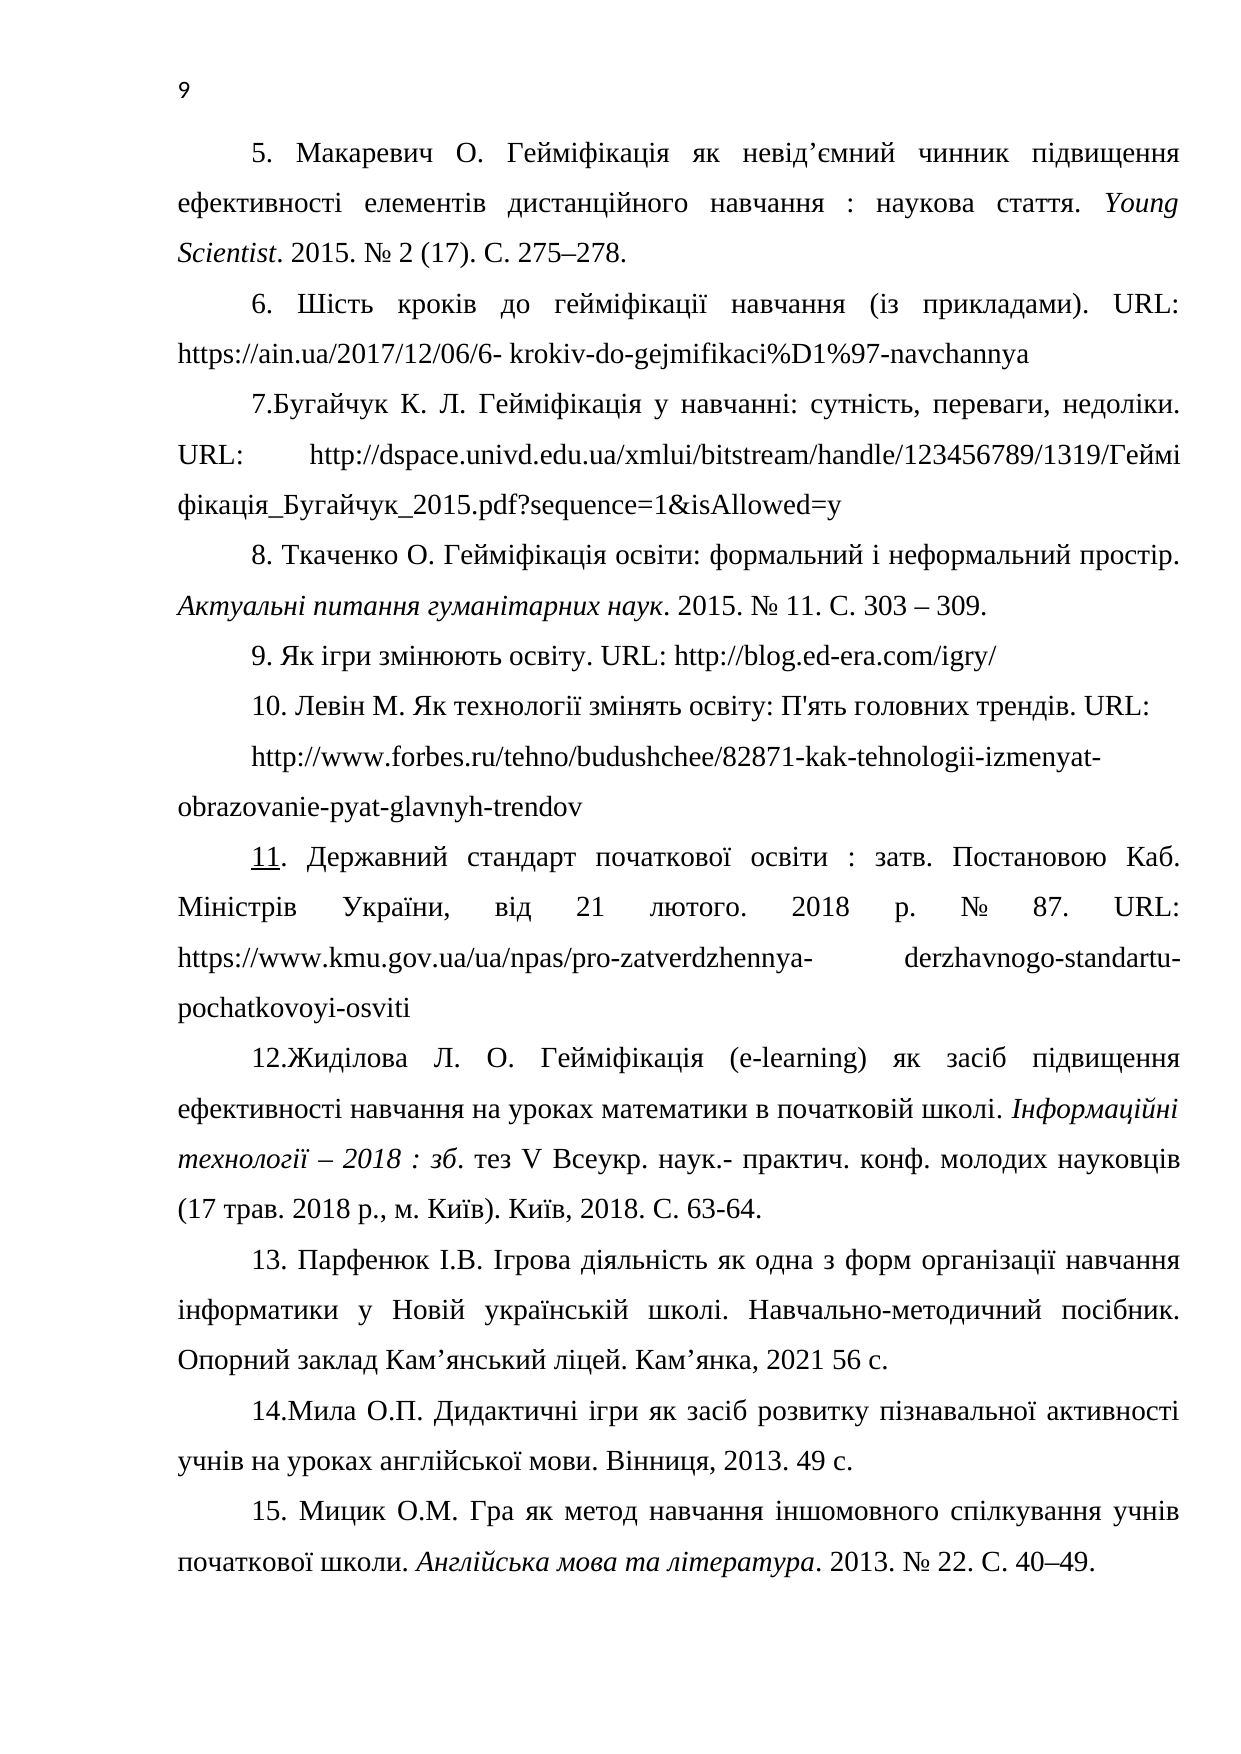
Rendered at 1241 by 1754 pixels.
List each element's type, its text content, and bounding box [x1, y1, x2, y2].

text 15. Мицик О.М. Гра як метод навчання іншомовного спілкування учнів початкової школи. Англійська мова та література. 2013. № 22. С. 40–49. [177, 1493, 1181, 1577]
text 12.Жиділова Л. О. Гейміфікація (е-learning) як засіб підвищення ефективності навчання на уроках математики в початковій школі. Інформаційні технології – 2018 : зб. тез V Всеукр. наук.- практич. конф. молодих науковців (17 трав. 2018 р., м. Київ). Київ, 2018. С. 63-64. [177, 1175, 1181, 1225]
text 7.Бугайчук К. Л. Гейміфікація у навчанні: сутність, переваги, недоліки. URL: http://dspace.univd.edu.ua/xmlui/bitstream/handle/123456789/1319/Геймі фікація_Бугайчук_2015.pdf?sequence=1&isAllowed=y [177, 386, 1181, 521]
text 9. Як ігри змінюють освіту. URL: http://blog.ed-era.com/igry/ [177, 638, 1181, 672]
text 5. Макаревич О. Гейміфікація як невід’ємний чинник підвищення ефективності елементів дистанційного навчання : наукова стаття. Young Scientist. 2015. № 2 (17). С. 275–278. [177, 135, 1181, 269]
text 12.Жиділова Л. О. Гейміфікація (е-learning) як засіб підвищення ефективності навчання на уроках математики в початковій школі. Інформаційні технології – 2018 : зб. тез V Всеукр. наук.- практич. конф. молодих науковців (17 трав. 2018 р., м. Київ). Київ, 2018. С. 63-64. [177, 1041, 1181, 1141]
text 14.Мила О.П. Дидактичні ігри як засіб розвитку пізнавальної активності учнів на уроках англійської мови. Вінниця, 2013. 49 с. [177, 1393, 1181, 1477]
text 6. Шість кроків до гейміфікації навчання (із прикладами). URL: https://ain.ua/2017/12/06/6- krokiv-do-gejmifikaci%D1%97-navchannya [177, 286, 1181, 370]
text 11. Державний стандарт початкової освіти : затв. Постановою Каб. Міністрів України, від 21 лютого. 2018 р. № 87. URL: https://www.kmu.gov.ua/ua/npas/pro-zatverdzhennya- derzhavnogo-standartu-pochatkovoyi-osviti [177, 839, 1181, 1024]
text 8. Ткаченко О. Гейміфікація освіти: формальний і неформальний простір. Актуальні питання гуманітарних наук. 2015. № 11. С. 303 – 309. [177, 537, 1181, 621]
text 10. Левін М. Як технології змінять освіту: П'ять головних трендів. URL: [177, 688, 1181, 722]
text http://www.forbes.ru/tehno/budushchee/82871-kak-tehnologii-izmenyat- obrazovanie-pyat-glavnyh-trendov [177, 739, 1181, 822]
text 13. Парфенюк І.В. Ігрова діяльність як одна з форм організації навчання інформатики у Новій українській школі. Навчально-методичний посібник. Опорний заклад Кам’янський ліцей. Кам’янка, 2021 56 с. [177, 1242, 1181, 1376]
